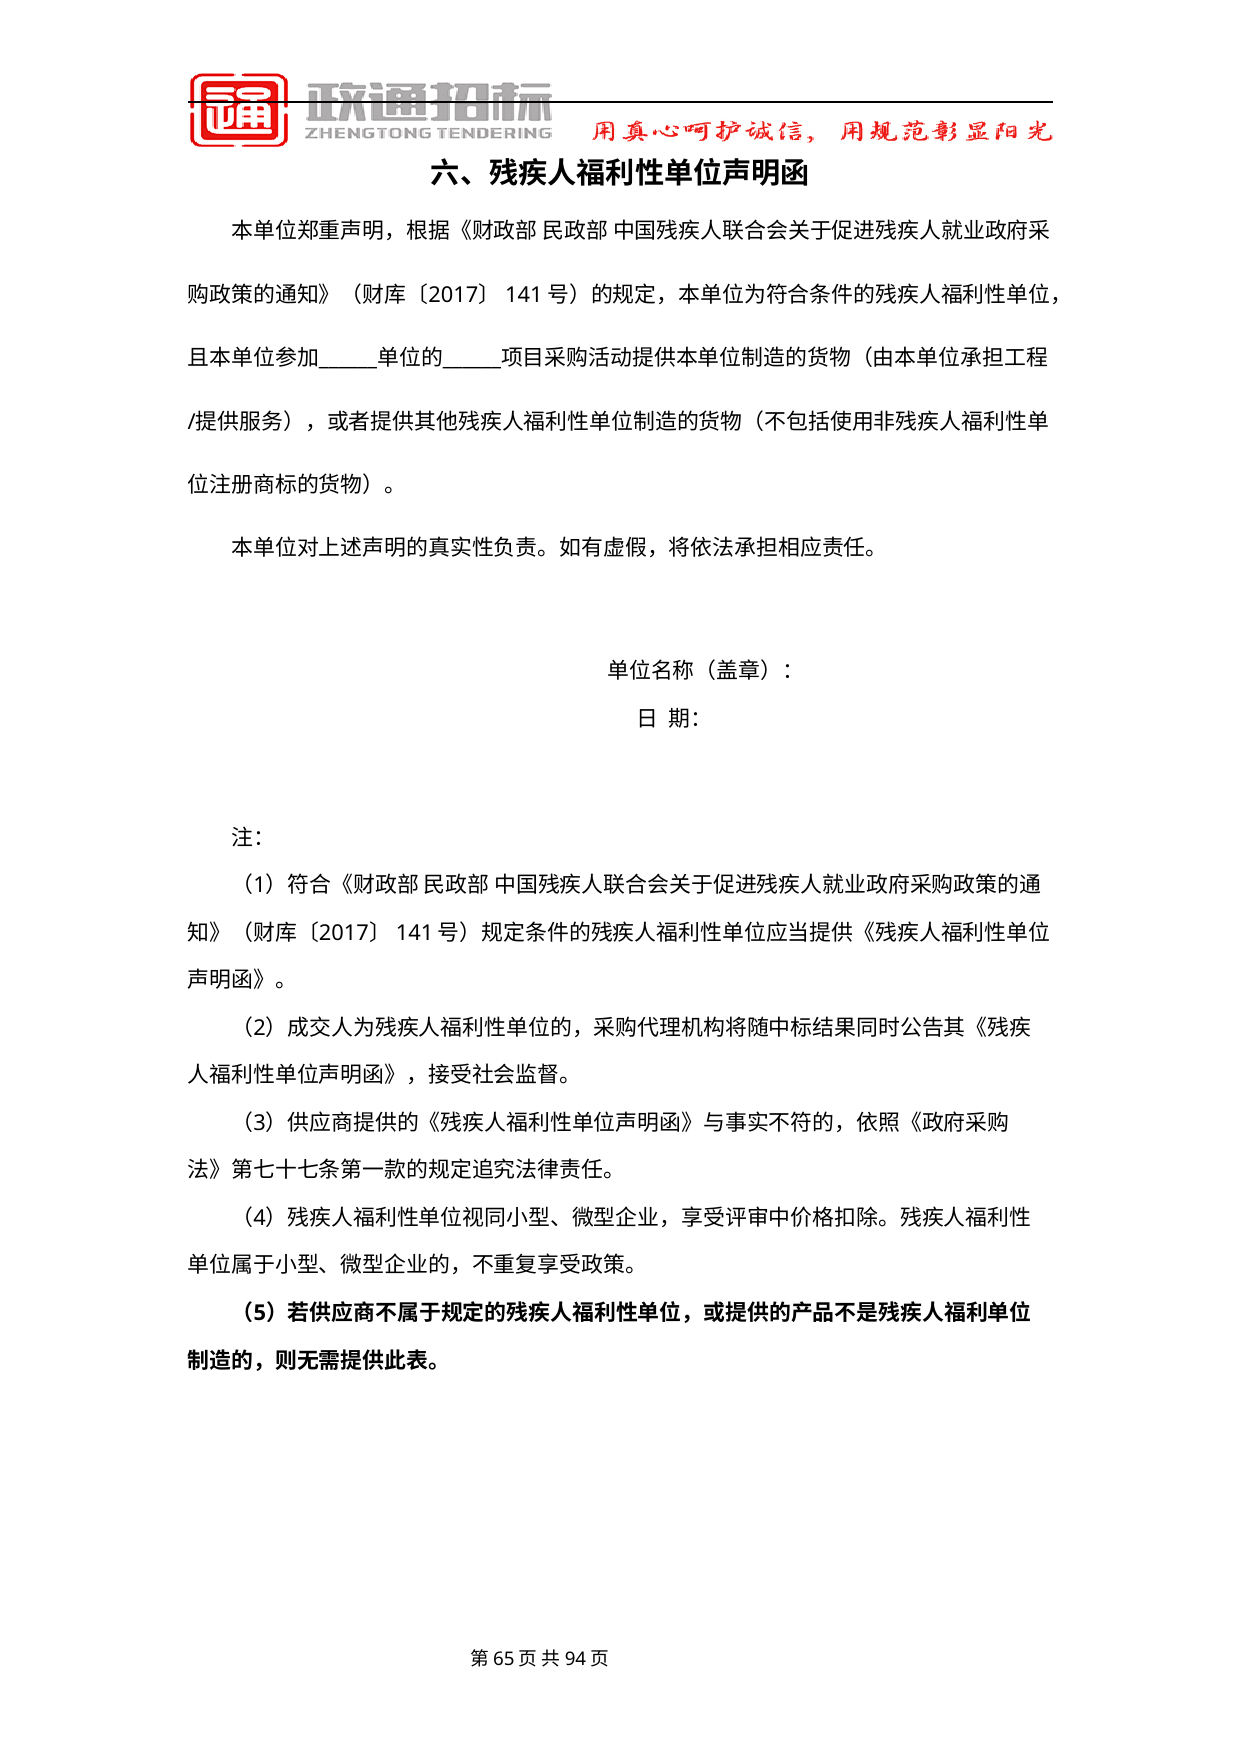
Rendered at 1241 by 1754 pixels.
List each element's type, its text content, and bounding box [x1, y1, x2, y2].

text 日 期： [187, 701, 1053, 732]
text 本单位郑重声明，根据《财政部 民政部 中国残疾人联合会关于促进残疾人就业政府采购政策的通知》（财库〔2017〕 141号）的规定，本单位为符合条件的残疾人福利性单位，且本单位参加______单位的______项目采购活动提供本单位制造的货物（由本单位承担工程/提供服务），或者提供其他残疾人福利性单位制造的货物（不包括使用非残疾人福利性单位注册商标的货物）。 [187, 213, 1053, 499]
text （5）若供应商不属于规定的残疾人福利性单位，或提供的产品不是残疾人福利单位制造的，则无需提供此表。 [187, 1295, 1053, 1374]
text （3）供应商提供的《残疾人福利性单位声明函》与事实不符的，依照《政府采购法》第七十七条第一款的规定追究法律责任。 [187, 1105, 1053, 1184]
picture [188, 73, 1053, 101]
text 本单位对上述声明的真实性负责。如有虚假，将依法承担相应责任。 [187, 530, 1053, 562]
text 注： [187, 819, 1053, 851]
text （1）符合《财政部 民政部 中国残疾人联合会关于促进残疾人就业政府采购政策的通知》（财库〔2017〕 141号）规定条件的残疾人福利性单位应当提供《残疾人福利性单位声明函》。 [187, 867, 1053, 994]
text （2）成交人为残疾人福利性单位的，采购代理机构将随中标结果同时公告其《残疾人福利性单位声明函》，接受社会监督。 [187, 1010, 1053, 1089]
text （4）残疾人福利性单位视同小型、微型企业，享受评审中价格扣除。残疾人福利性单位属于小型、微型企业的，不重复享受政策。 [187, 1200, 1053, 1279]
subtitle 六、残疾人福利性单位声明函 [187, 150, 1053, 192]
picture [188, 103, 1053, 147]
text 单位名称（盖章）： [187, 653, 1053, 685]
